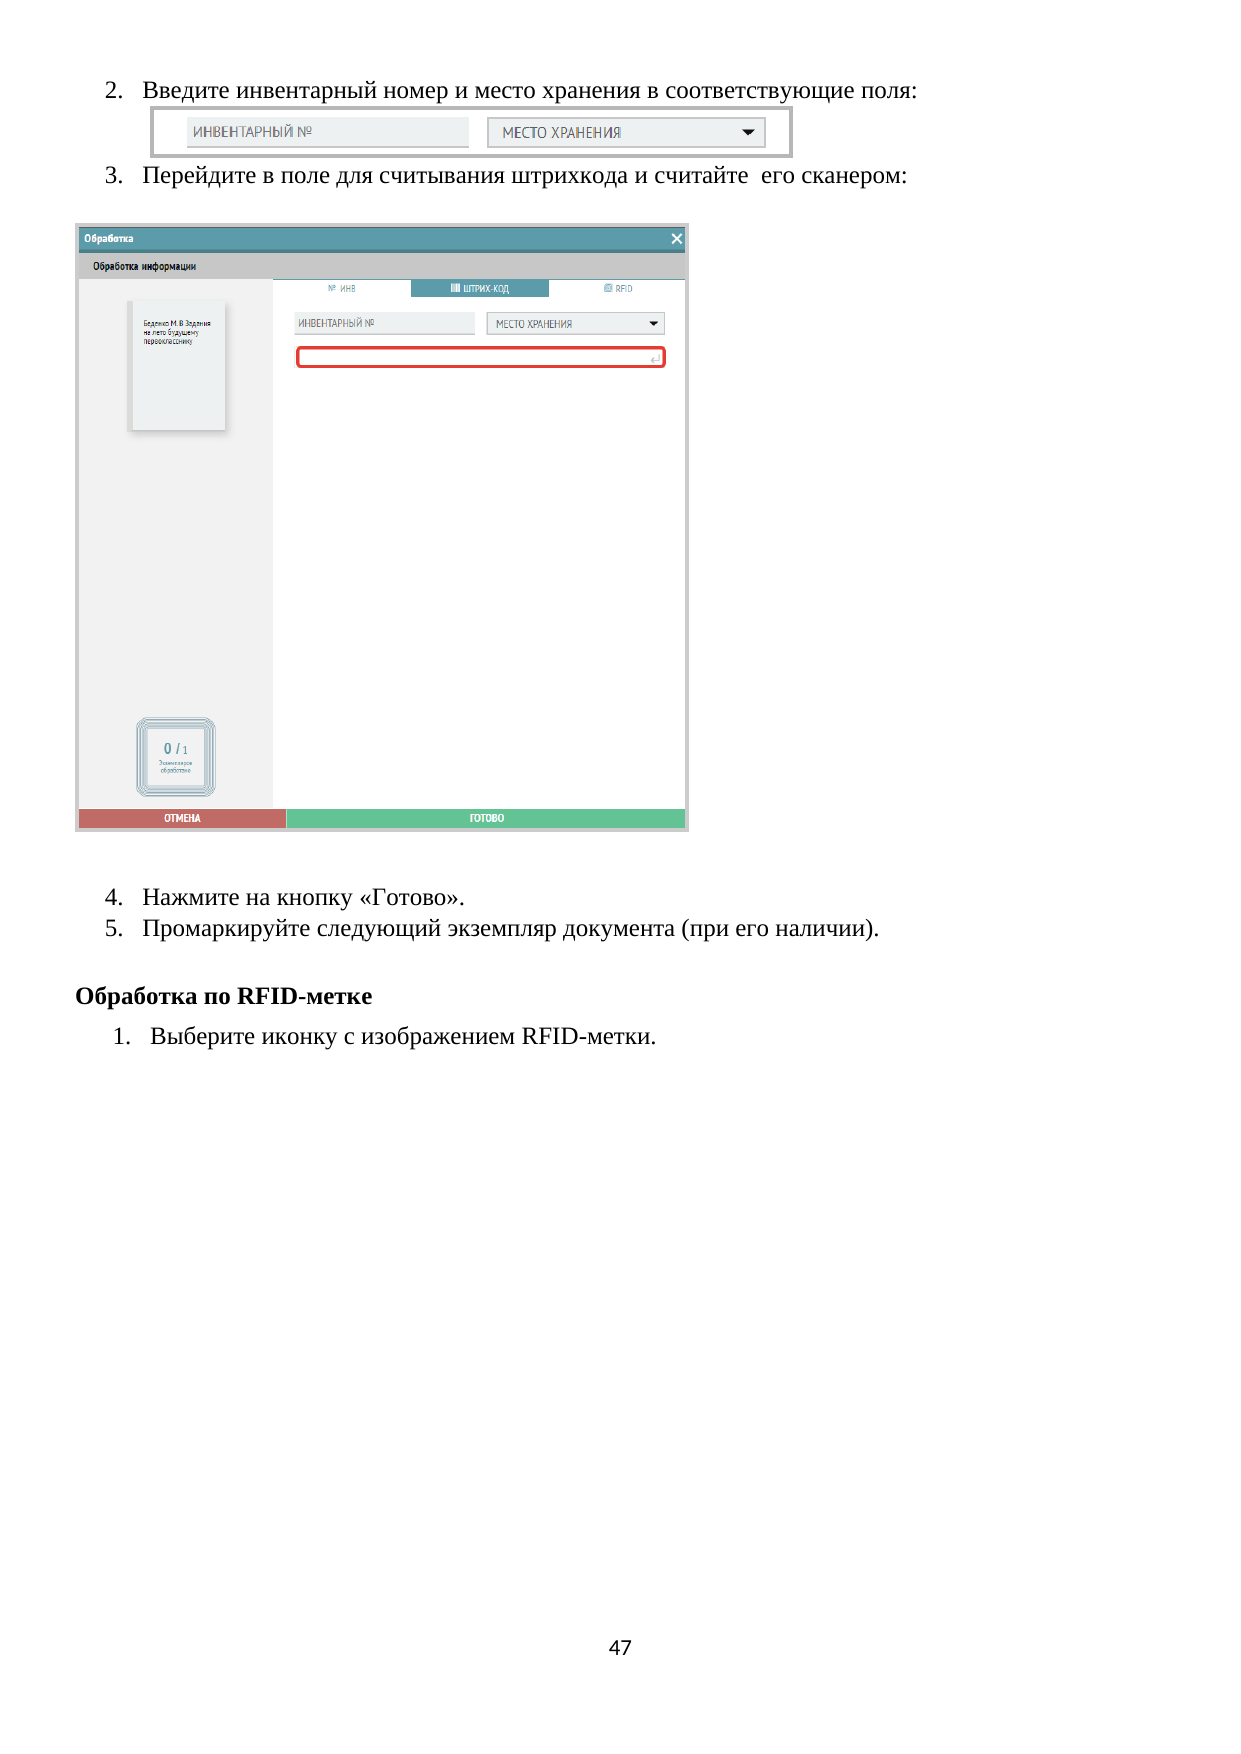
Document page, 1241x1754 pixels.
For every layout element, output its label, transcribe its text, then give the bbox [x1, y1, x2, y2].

picture [154, 110, 789, 154]
list Выберите иконку с изображением RFID-метки. [112, 1021, 1165, 1049]
list Перейдите в поле для считывания штрихкода и считайте его сканером: [104, 161, 1165, 189]
list Нажмите на кнопку «Готово». [104, 882, 1165, 911]
picture [79, 227, 685, 828]
list Введите инвентарный номер и место хранения в соответствующие поля: [104, 75, 1165, 104]
list Промаркируйте следующий экземпляр документа (при его наличии). [104, 913, 1165, 942]
subtitle Обработка по RFID-метке [75, 981, 1165, 1010]
